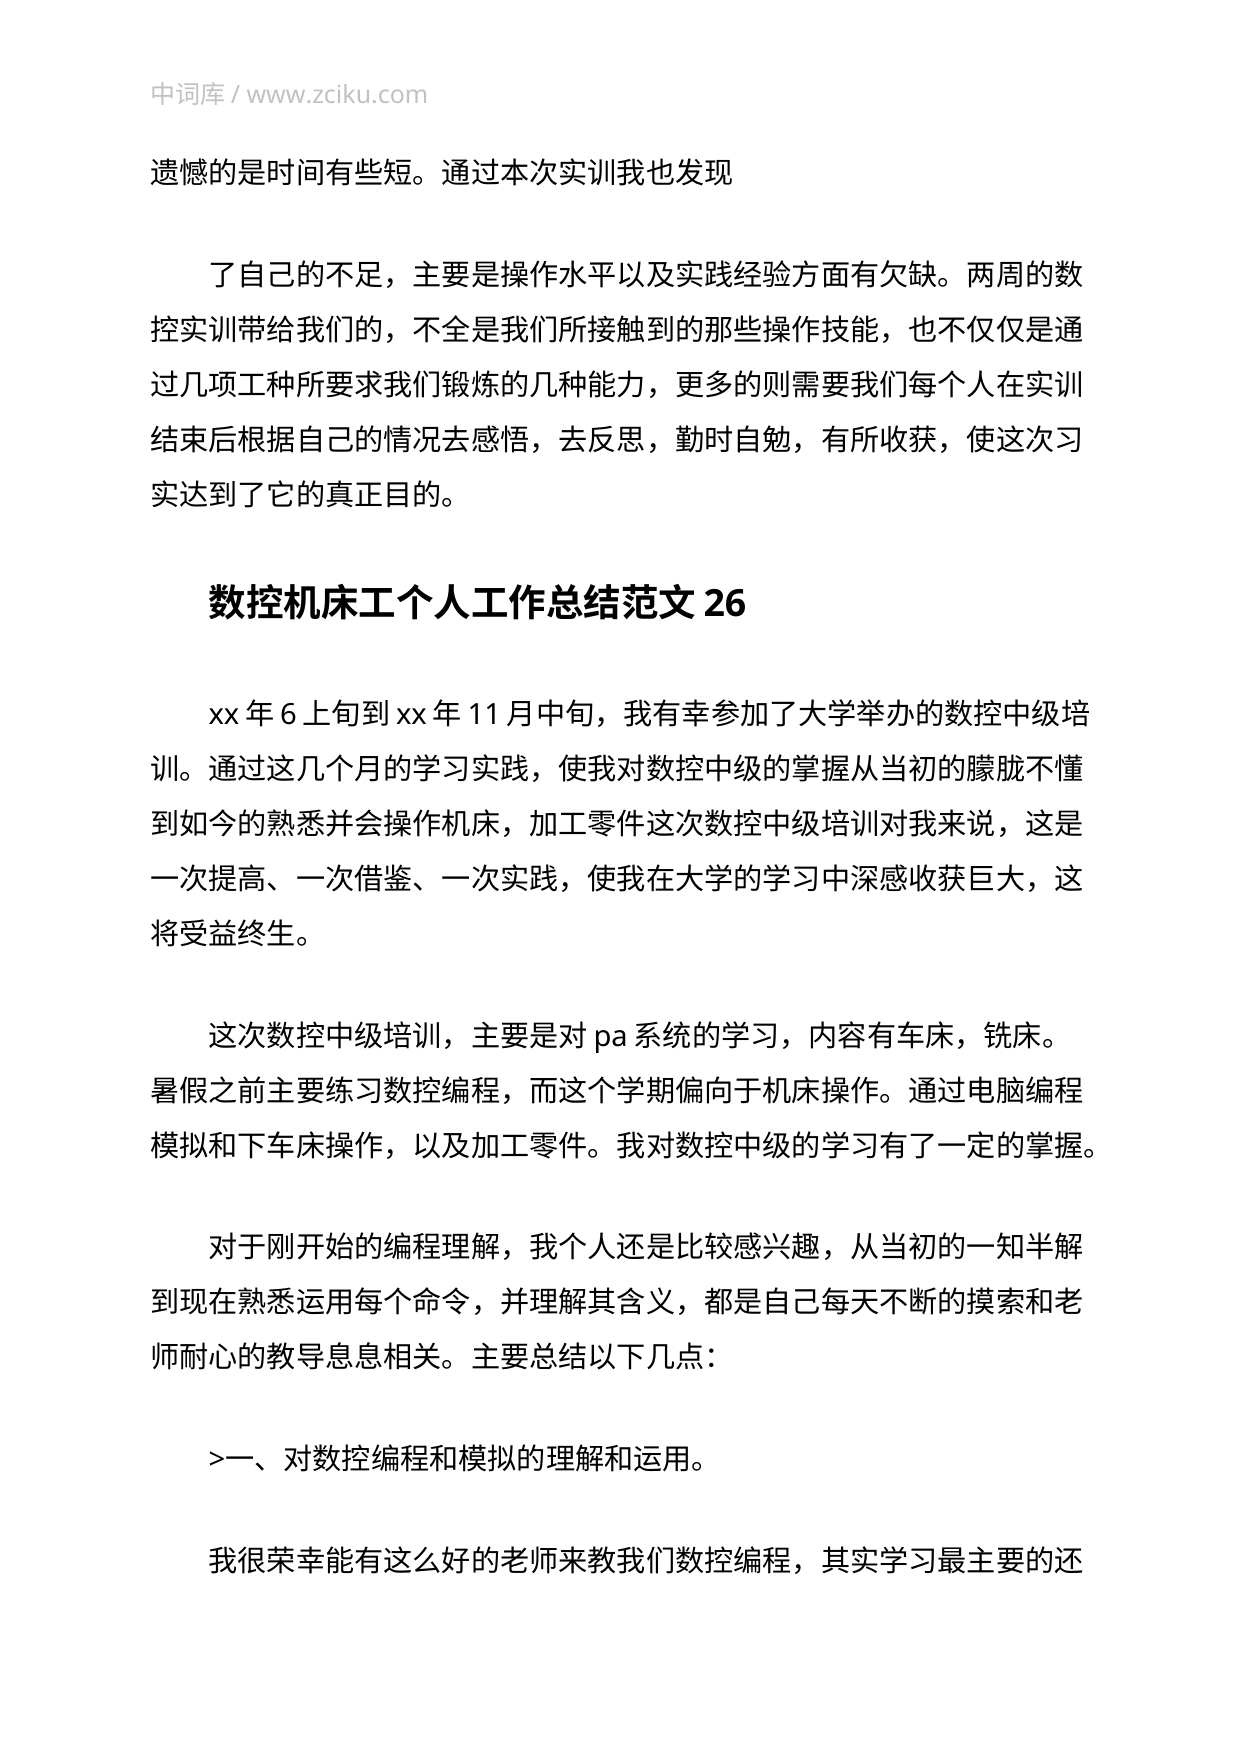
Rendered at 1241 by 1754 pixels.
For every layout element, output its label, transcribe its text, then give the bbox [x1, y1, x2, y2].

text 了自己的不足，主要是操作水平以及实践经验方面有欠缺。两周的数控实训带给我们的，不全是我们所接触到的那些操作技能，也不仅仅是通过几项工种所要求我们锻炼的几种能力，更多的则需要我们每个人在实训结束后根据自己的情况去感悟，去反思，勤时自勉，有所收获，使这次习实达到了它的真正目的。 [150, 252, 1090, 514]
text 对于刚开始的编程理解，我个人还是比较感兴趣，从当初的一知半解到现在熟悉运用每个命令，并理解其含义，都是自己每天不断的摸索和老师耐心的教导息息相关。主要总结以下几点： [150, 1224, 1090, 1376]
text >一、对数控编程和模拟的理解和运用。 [150, 1435, 1090, 1478]
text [150, 150, 1090, 192]
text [150, 1537, 1090, 1580]
text xx年6上旬到xx年11月中旬，我有幸参加了大学举办的数控中级培训。通过这几个月的学习实践，使我对数控中级的掌握从当初的朦胧不懂到如今的熟悉并会操作机床，加工零件这次数控中级培训对我来说，这是一次提高、一次借鉴、一次实践，使我在大学的学习中深感收获巨大，这将受益终生。 [150, 691, 1090, 953]
text 数控机床工个人工作总结范文26 [150, 573, 1090, 628]
text 这次数控中级培训，主要是对pa系统的学习，内容有车床，铣床。暑假之前主要练习数控编程，而这个学期偏向于机床操作。通过电脑编程模拟和下车床操作，以及加工零件。我对数控中级的学习有了一定的掌握。 [150, 1012, 1090, 1164]
